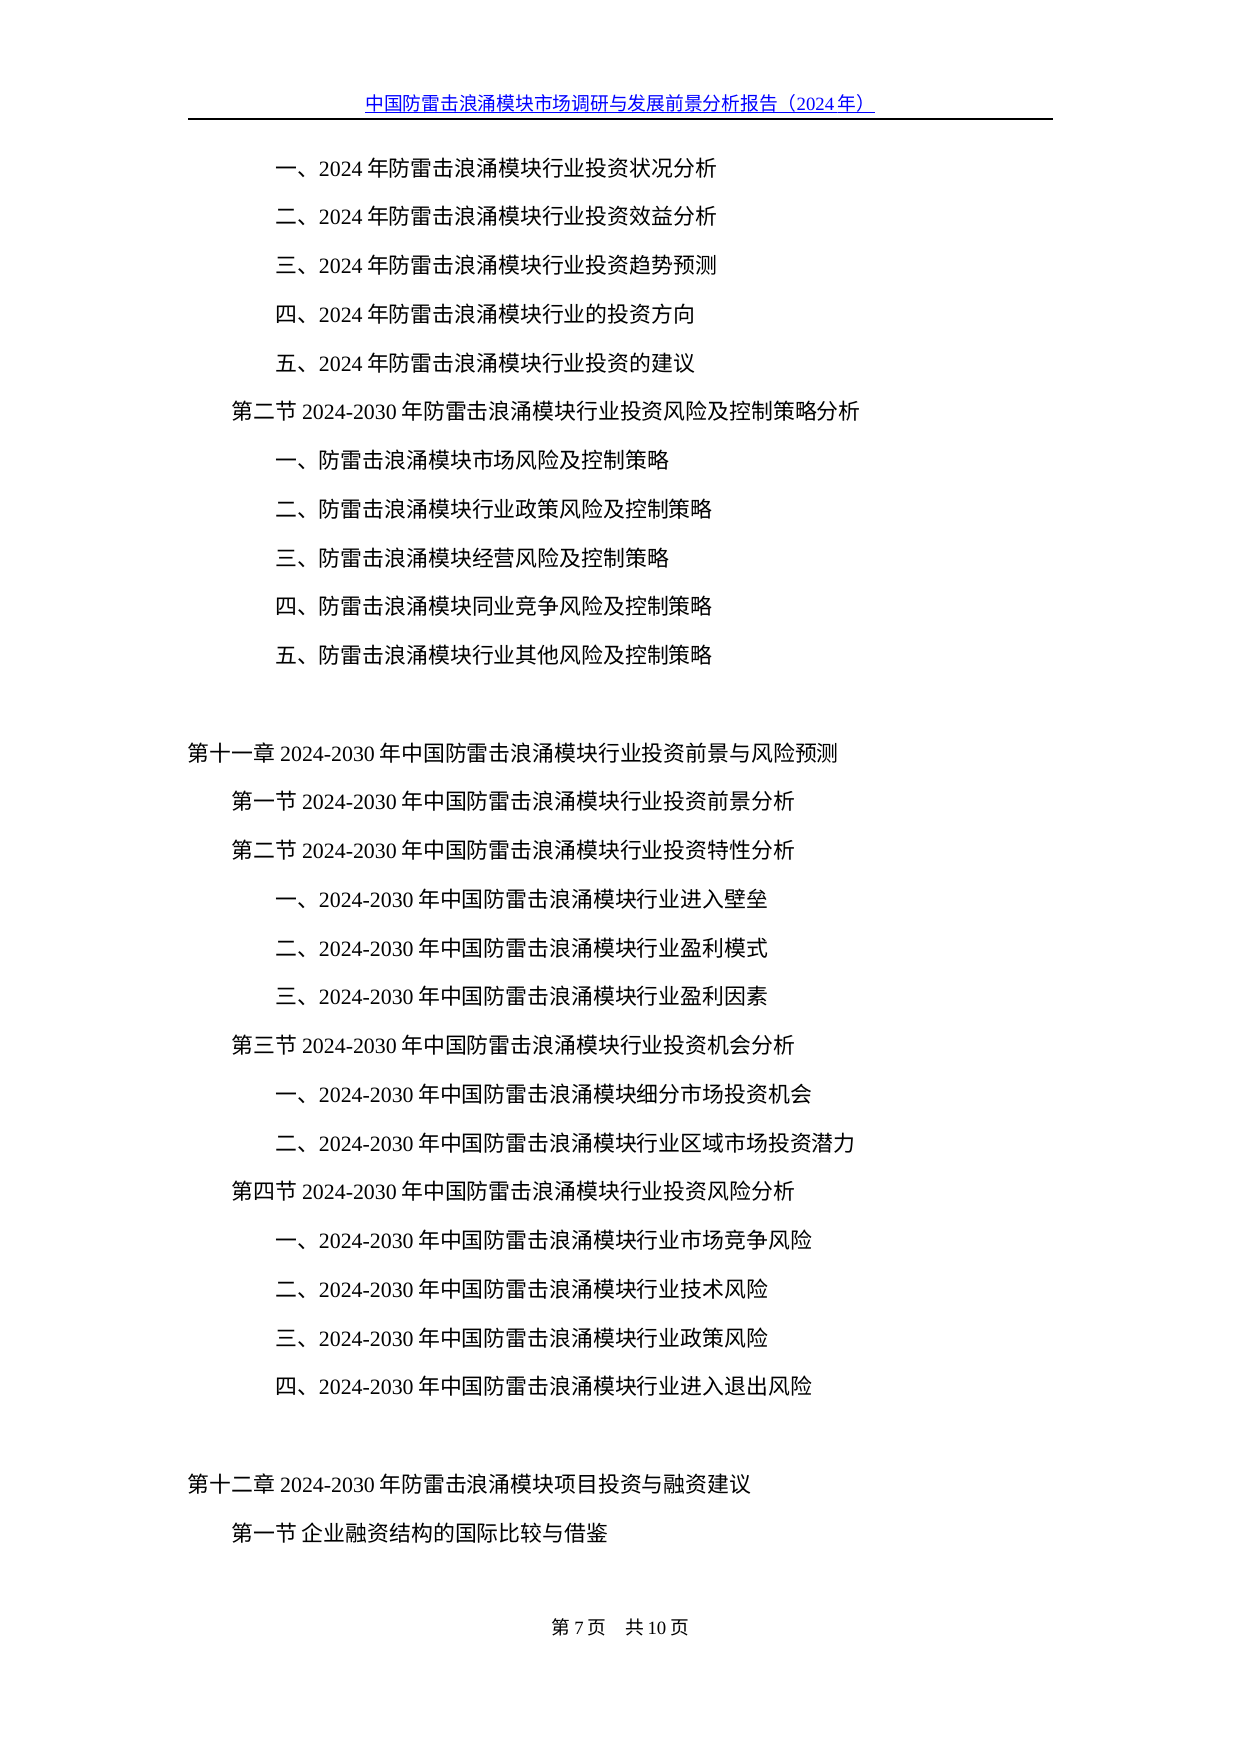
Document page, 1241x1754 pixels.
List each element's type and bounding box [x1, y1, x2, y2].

text [187, 150, 1053, 1548]
